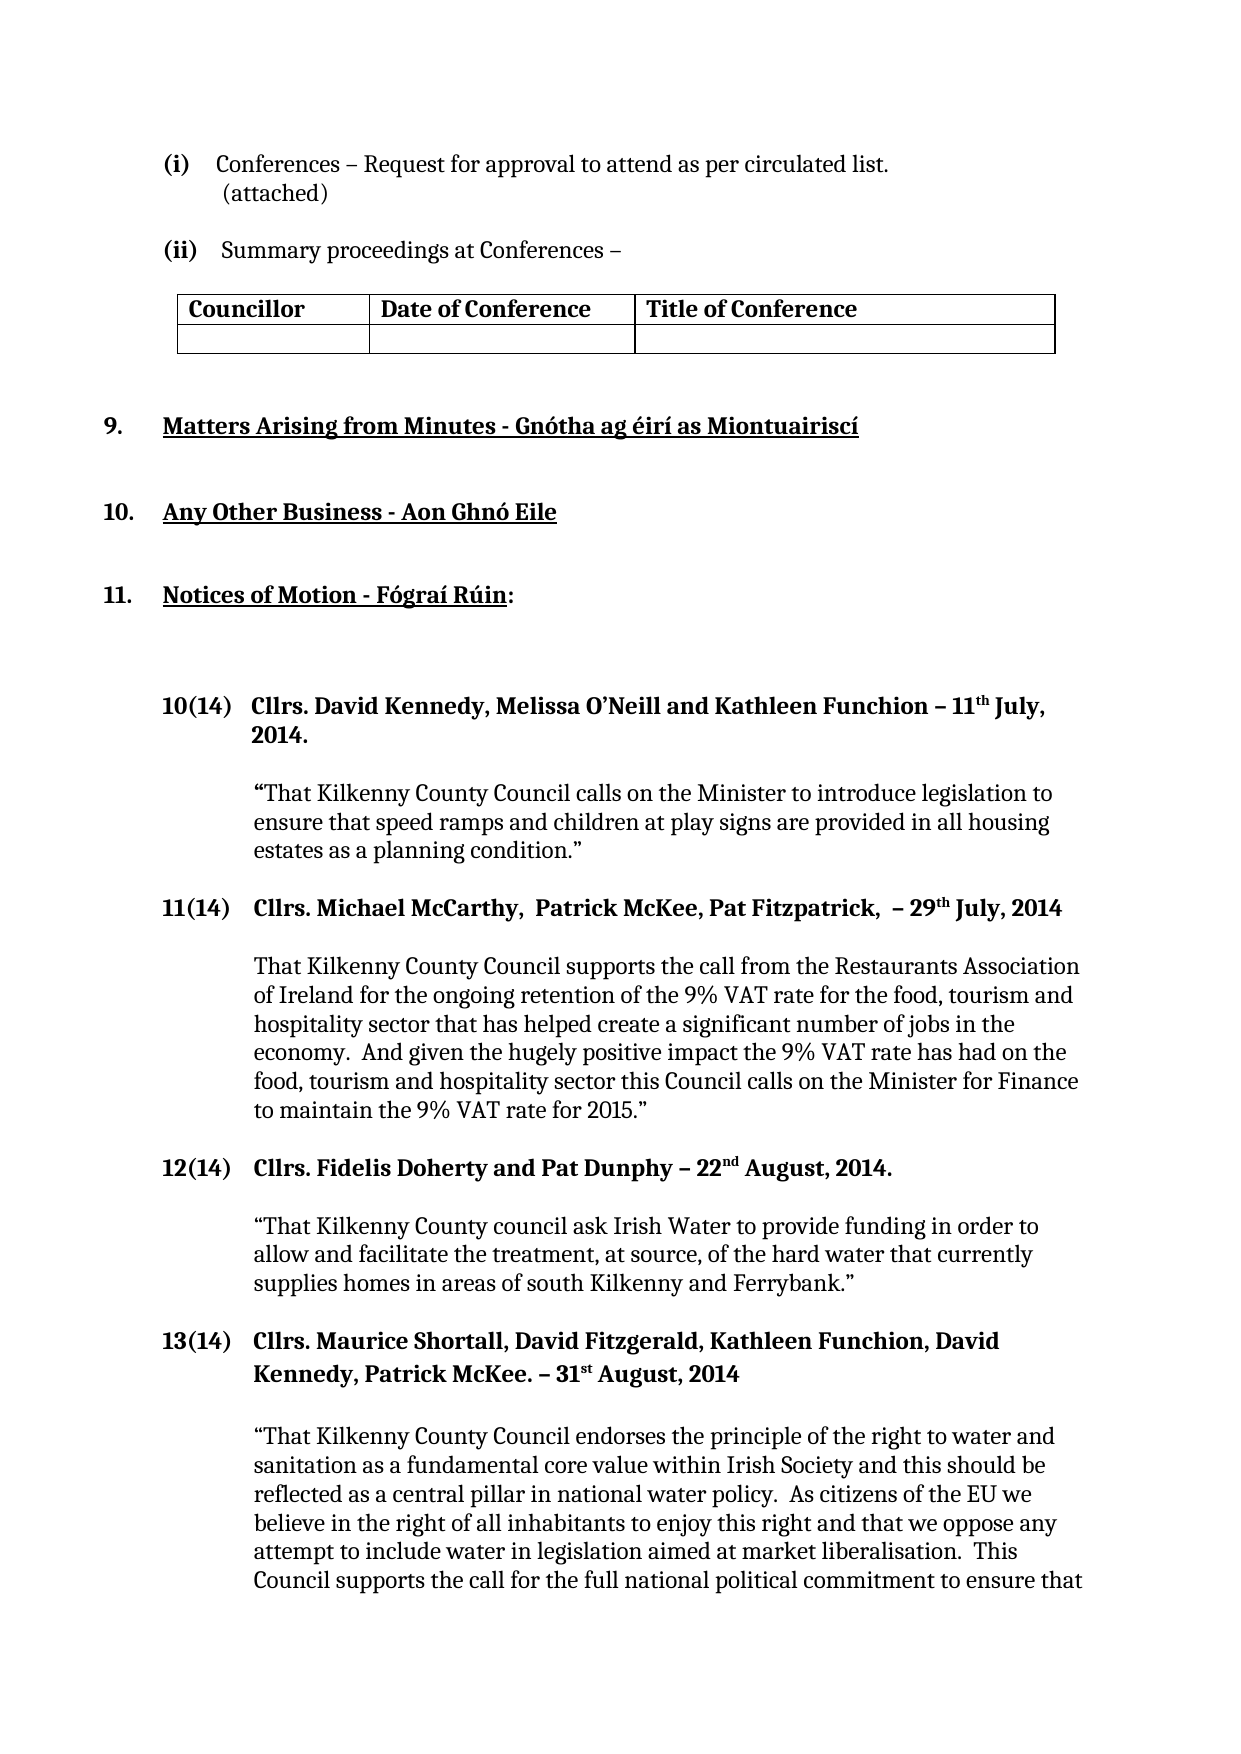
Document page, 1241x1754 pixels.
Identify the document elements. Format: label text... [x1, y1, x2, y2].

table_header Councillor [178, 295, 369, 323]
table_cell [636, 325, 1054, 353]
text That Kilkenny County Council supports the call from the Restaurants Association of Ireland for the ongoing retention of the 9% VAT rate for the food, tourism and hospitality sector that has helped create a significant number of jobs in the economy. And given the hugely positive impact the 9% VAT rate has had on the food, tourism and hospitality sector this Council calls on the Minister for Finance to maintain the 9% VAT rate for 2015.” [162, 952, 1090, 1124]
table_cell [178, 325, 369, 353]
text “That Kilkenny County Council calls on the Minister to introduce legislation to ensure that speed ramps and children at play signs are provided in all housing estates as a planning condition.” [103, 779, 1090, 865]
text 12(14) Cllrs. Fidelis Doherty and Pat Dunphy – 22nd August, 2014. [162, 1154, 1090, 1182]
list Notices of Motion - Fógraí Rúin: [103, 581, 1090, 609]
table_header Date of Conference [370, 295, 634, 323]
text 13(14) Cllrs. Maurice Shortall, David Fitzgerald, Kathleen Funchion, David Kennedy, Patrick McKee. – 31st August, 2014 [162, 1327, 1090, 1389]
text 11(14) Cllrs. Michael McCarthy, Patrick McKee, Pat Fitzpatrick, – 29th July, 2014 [162, 894, 1090, 923]
list Conferences – Request for approval to attend as per circulated list. [162, 150, 1090, 179]
text (attached) [222, 179, 1090, 207]
list Matters Arising from Minutes - Gnótha ag éirí as Miontuairiscí [103, 412, 1090, 441]
text “That Kilkenny County council ask Irish Water to provide funding in order to allow and facilitate the treatment, at source, of the hard water that currently supplies homes in areas of south Kilkenny and Ferrybank.” [162, 1212, 1090, 1298]
text 10(14) Cllrs. David Kennedy, Melissa O’Neill and Kathleen Funchion – 11th July, 2014. [162, 692, 1090, 749]
list Summary proceedings at Conferences – [162, 236, 1090, 265]
list Any Other Business - Aon Ghnó Eile [103, 498, 1090, 527]
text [162, 1422, 1090, 1595]
table_header Title of Conference [636, 295, 1054, 323]
table_cell [370, 325, 634, 353]
